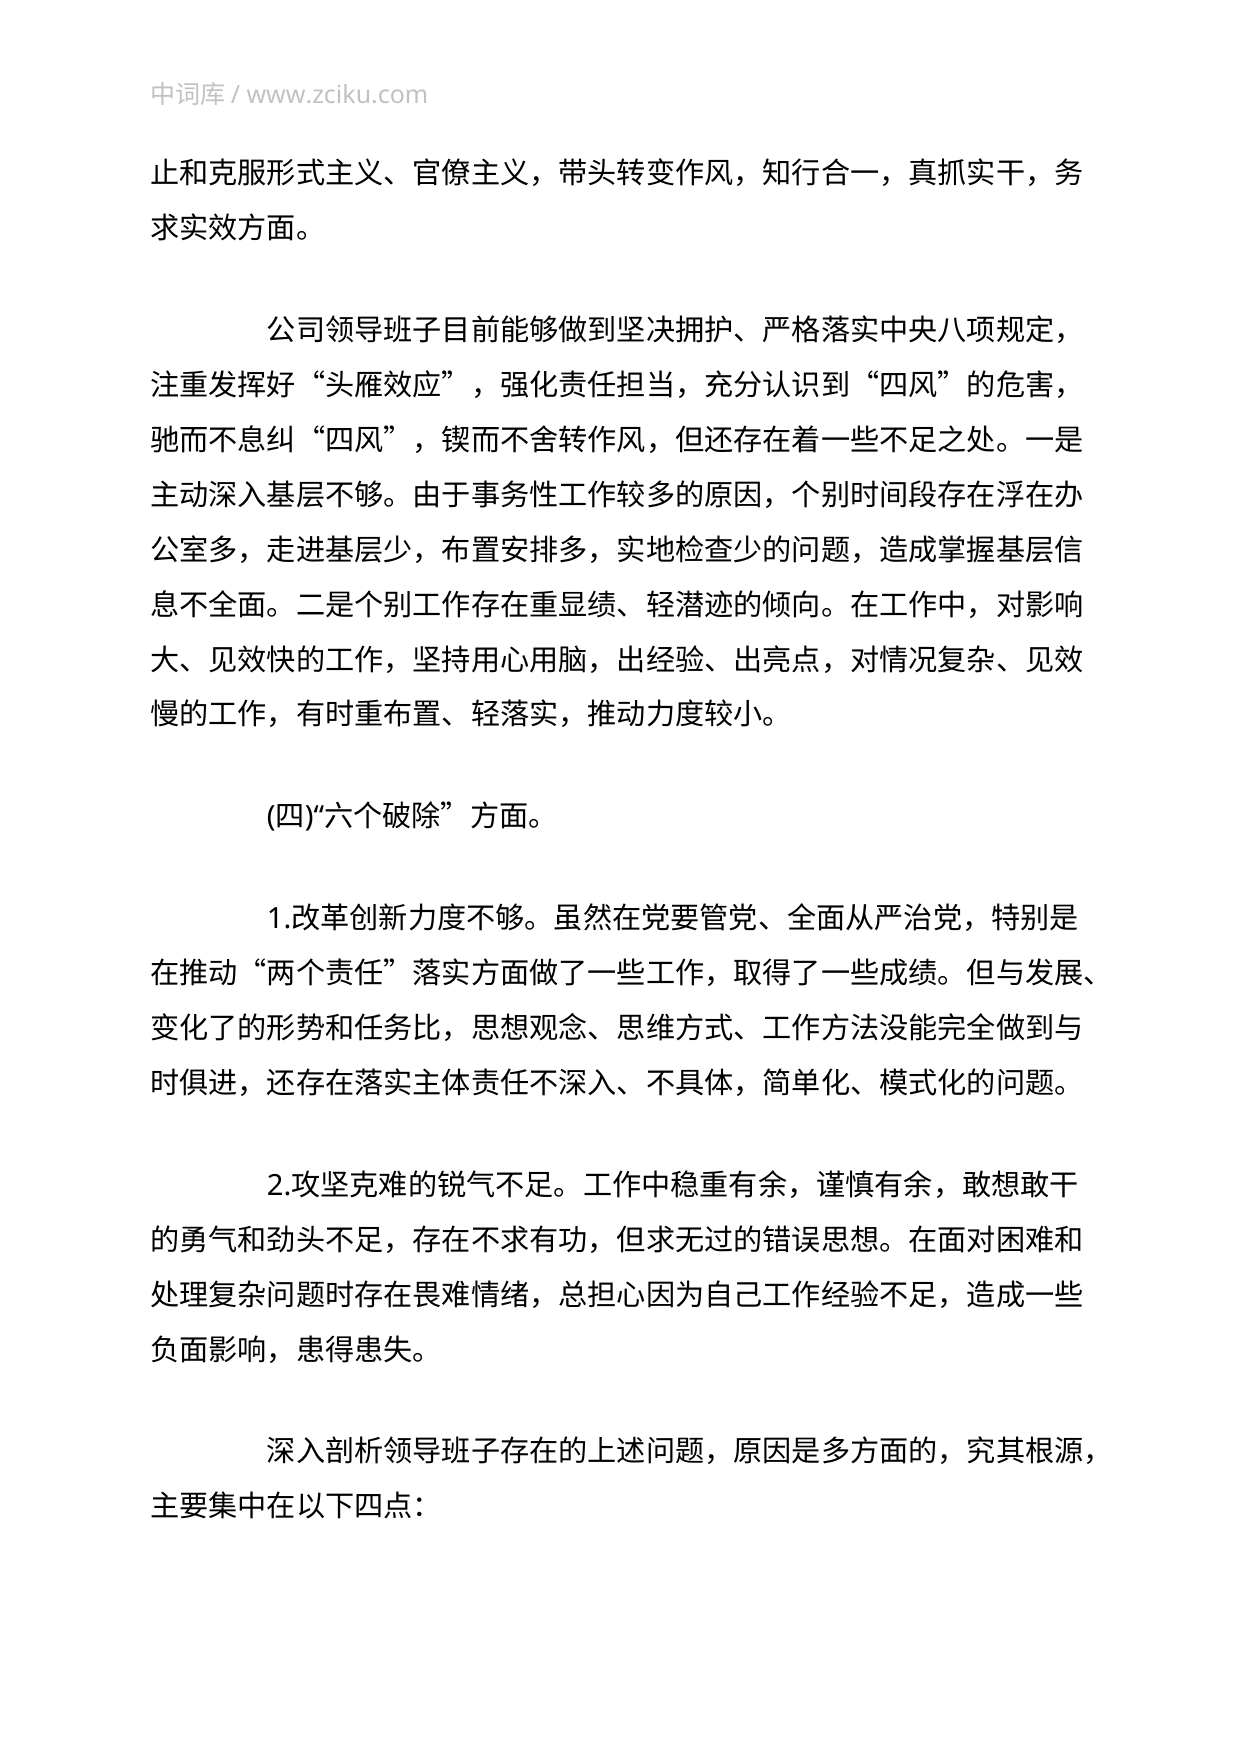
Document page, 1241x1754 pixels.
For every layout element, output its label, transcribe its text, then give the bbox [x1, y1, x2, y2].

text 公司领导班子目前能够做到坚决拥护、严格落实中央八项规定，注重发挥好“头雁效应”，强化责任担当，充分认识到“四风”的危害，驰而不息纠“四风”，锲而不舍转作风，但还存在着一些不足之处。一是主动深入基层不够。由于事务性工作较多的原因，个别时间段存在浮在办公室多，走进基层少，布置安排多，实地检查少的问题，造成掌握基层信息不全面。二是个别工作存在重显绩、轻潜迹的倾向。在工作中，对影响大、见效快的工作，坚持用心用脑，出经验、出亮点，对情况复杂、见效慢的工作，有时重布置、轻落实，推动力度较小。 [150, 307, 1090, 733]
text 深入剖析领导班子存在的上述问题，原因是多方面的，究其根源，主要集中在以下四点： [150, 1428, 1090, 1525]
text (四)“六个破除”方面。 [150, 793, 1090, 835]
text 1.改革创新力度不够。虽然在党要管党、全面从严治党，特别是在推动“两个责任”落实方面做了一些工作，取得了一些成绩。但与发展、变化了的形势和任务比，思想观念、思维方式、工作方法没能完全做到与时俱进，还存在落实主体责任不深入、不具体，简单化、模式化的问题。 [150, 895, 1090, 1102]
text 2.攻坚克难的锐气不足。工作中稳重有余，谨慎有余，敢想敢干的勇气和劲头不足，存在不求有功，但求无过的错误思想。在面对困难和处理复杂问题时存在畏难情绪，总担心因为自己工作经验不足，造成一些负面影响，患得患失。 [150, 1161, 1090, 1368]
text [150, 150, 1090, 247]
